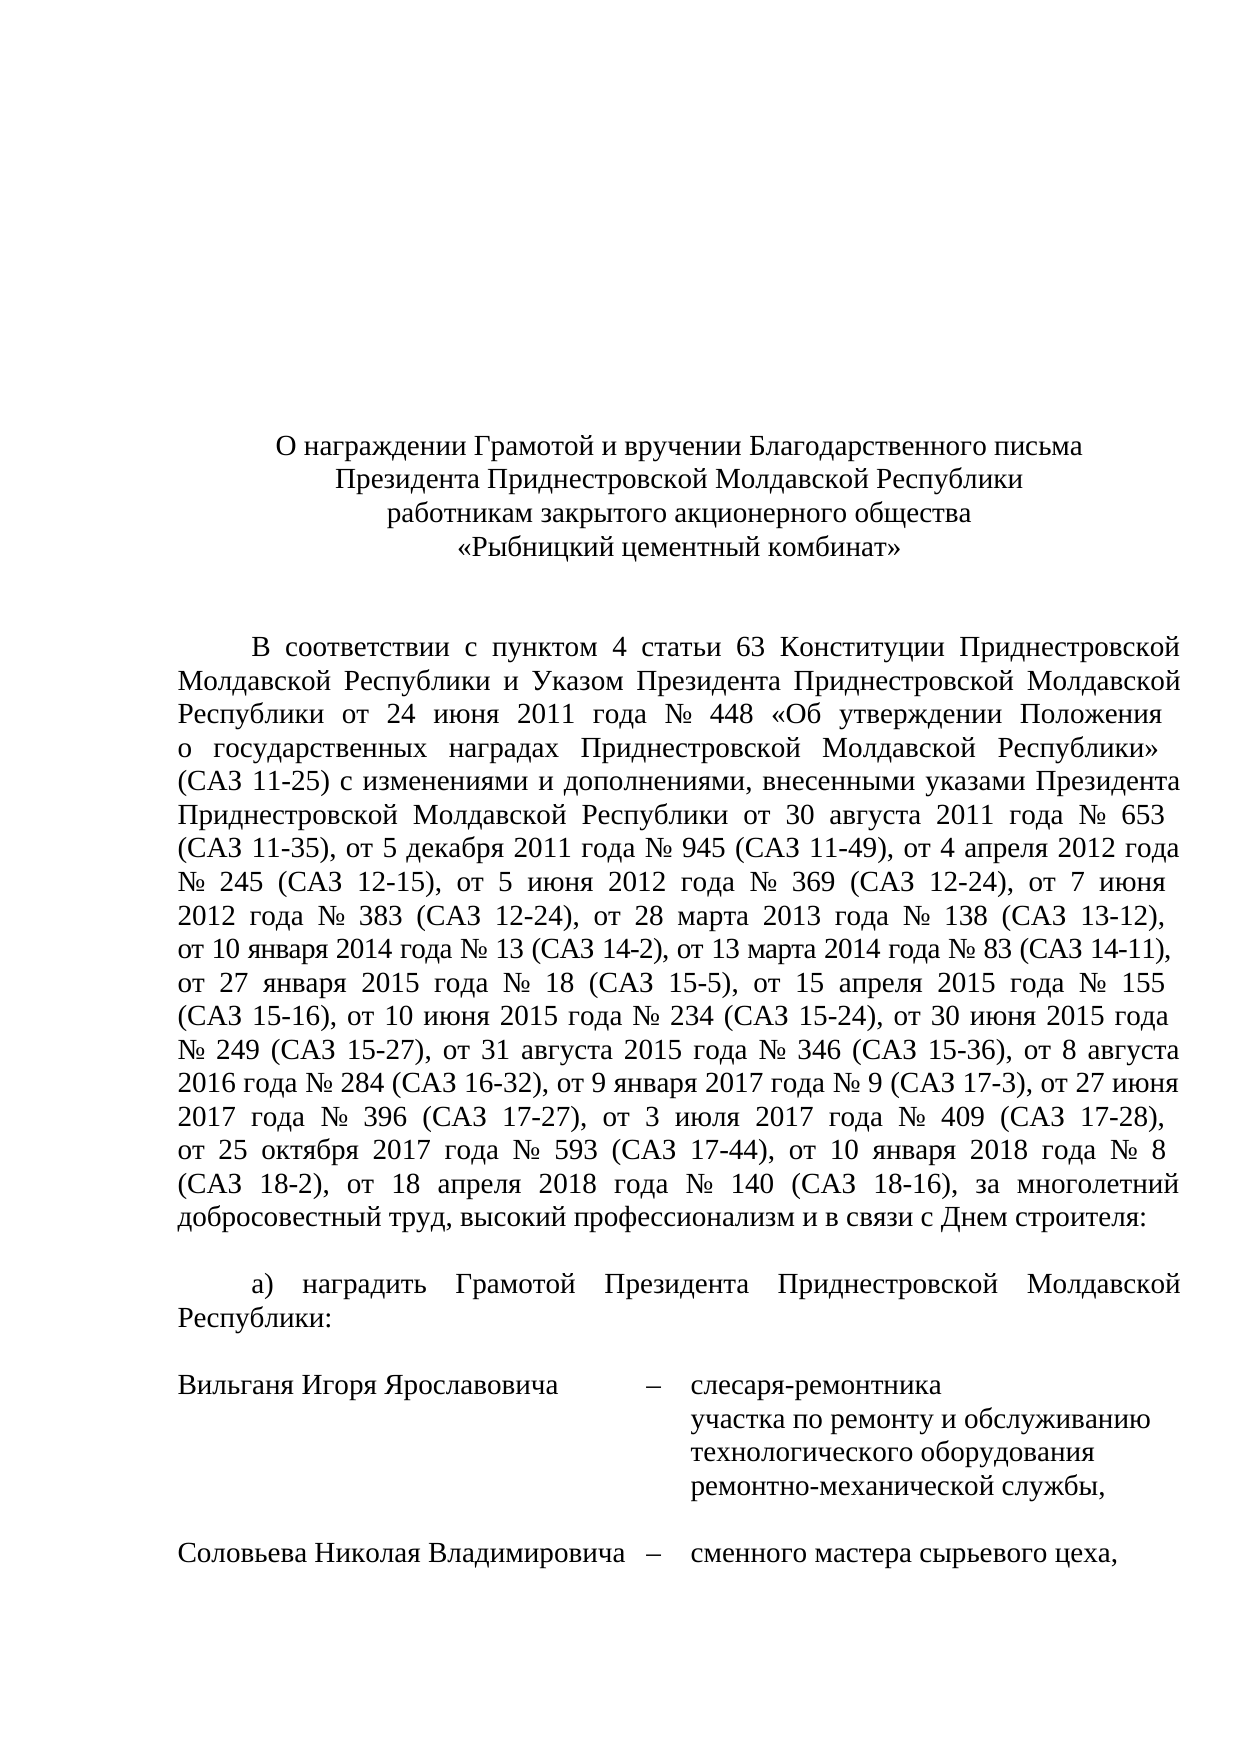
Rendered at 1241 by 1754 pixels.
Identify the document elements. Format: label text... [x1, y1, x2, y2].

table_cell Соловьева Николая Владимировича [166, 1535, 635, 1636]
text В соответствии с пунктом 4 статьи 63 Конституции Приднестровской Молдавской Республики и Указом Президента Приднестровской Молдавской Республики от 24 июня 2011 года № 448 «Об утверждении Положения о государственных наградах Приднестровской Молдавской Республики» (САЗ 11-25) с изменениями и дополнениями, внесенными указами Президента Приднестровской Молдавской Республики от 30 августа 2011 года № 653 (САЗ 11-35), от 5 декабря 2011 года № 945 (САЗ 11-49), от 4 апреля 2012 года № 245 (САЗ 12-15), от 5 июня 2012 года № 369 (САЗ 12-24), от 7 июня 2012 года № 383 (САЗ 12-24), от 28 марта 2013 года № 138 (САЗ 13-12), от 10 января 2014 года № 13 (САЗ 14-2), от 13 марта 2014 года № 83 (САЗ 14-11), от 27 января 2015 года № 18 (САЗ 15-5), от 15 апреля 2015 года № 155 (САЗ 15-16), от 10 июня 2015 года № 234 (САЗ 15-24), от 30 июня 2015 года № 249 (САЗ 15-27), от 31 августа 2015 года № 346 (САЗ 15-36), от 8 августа 2016 года № 284 (САЗ 16-32), от 9 января 2017 года № 9 (САЗ 17-3), от 27 июня 2017 года № 396 (САЗ 17-27), от 3 июля 2017 года № 409 (САЗ 17-28), от 25 октября 2017 года № 593 (САЗ 17-44), от 10 января 2018 года № 8 (САЗ 18-2), от 18 апреля 2018 года № 140 (САЗ 18-16), за многолетний добросовестный труд, высокий профессионализм и в связи с Днем строителя: [177, 629, 1181, 1233]
text работникам закрытого акционерного общества «Рыбницкий цементный комбинат» [177, 495, 1181, 562]
text Президента Приднестровской Молдавской Республики [177, 462, 1181, 495]
table_header – [635, 1367, 679, 1535]
text а) наградить Грамотой Президента Приднестровской Молдавской Республики: [177, 1267, 1181, 1334]
table_cell – [635, 1535, 679, 1636]
table_header слесаря-ремонтника участка по ремонту и обслуживанию технологического оборудования ремонтно-механической службы, [679, 1367, 1192, 1535]
table_cell сменного мастера сырьевого цеха, [679, 1535, 1192, 1636]
text О награждении Грамотой и вручении Благодарственного письма [177, 428, 1181, 462]
table_header Вильганя Игоря Ярославовича [166, 1367, 635, 1535]
